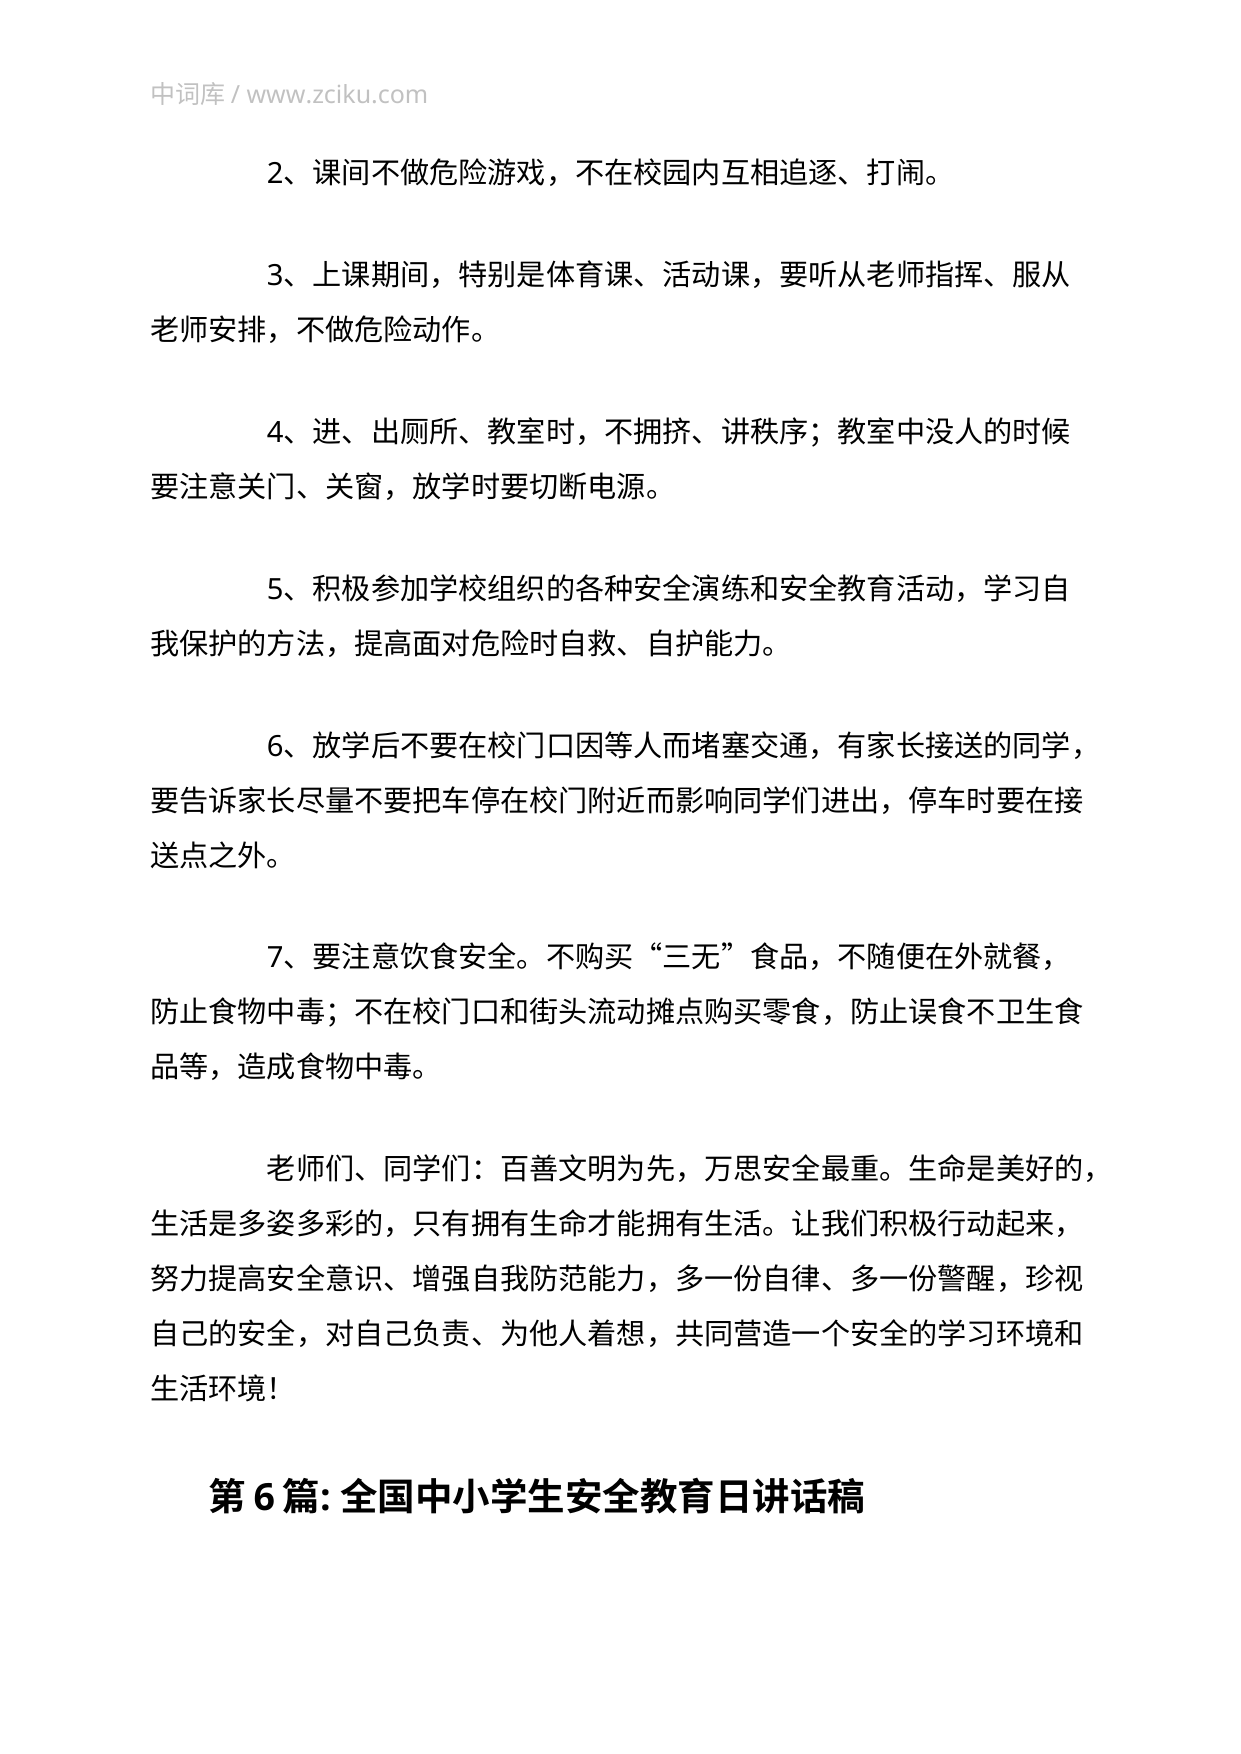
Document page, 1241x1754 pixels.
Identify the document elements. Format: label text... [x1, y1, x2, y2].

text 6、放学后不要在校门口因等人而堵塞交通，有家长接送的同学，要告诉家长尽量不要把车停在校门附近而影响同学们进出，停车时要在接送点之外。 [150, 722, 1090, 874]
text 4、进、出厕所、教室时，不拥挤、讲秩序；教室中没人的时候要注意关门、关窗，放学时要切断电源。 [150, 409, 1090, 506]
text 7、要注意饮食安全。不购买“三无”食品，不随便在外就餐，防止食物中毒；不在校门口和街头流动摊点购买零食，防止误食不卫生食品等，造成食物中毒。 [150, 934, 1090, 1086]
text 5、积极参加学校组织的各种安全演练和安全教育活动，学习自我保护的方法，提高面对危险时自救、自护能力。 [150, 566, 1090, 663]
text 2、课间不做危险游戏，不在校园内互相追逐、打闹。 [150, 150, 1090, 192]
text 3、上课期间，特别是体育课、活动课，要听从老师指挥、服从老师安排，不做危险动作。 [150, 252, 1090, 349]
text 第6篇: 全国中小学生安全教育日讲话稿 [150, 1467, 1090, 1521]
text 老师们、同学们：百善文明为先，万思安全最重。生命是美好的，生活是多姿多彩的，只有拥有生命才能拥有生活。让我们积极行动起来，努力提高安全意识、增强自我防范能力，多一份自律、多一份警醒，珍视自己的安全，对自己负责、为他人着想，共同营造一个安全的学习环境和生活环境！ [150, 1146, 1090, 1407]
